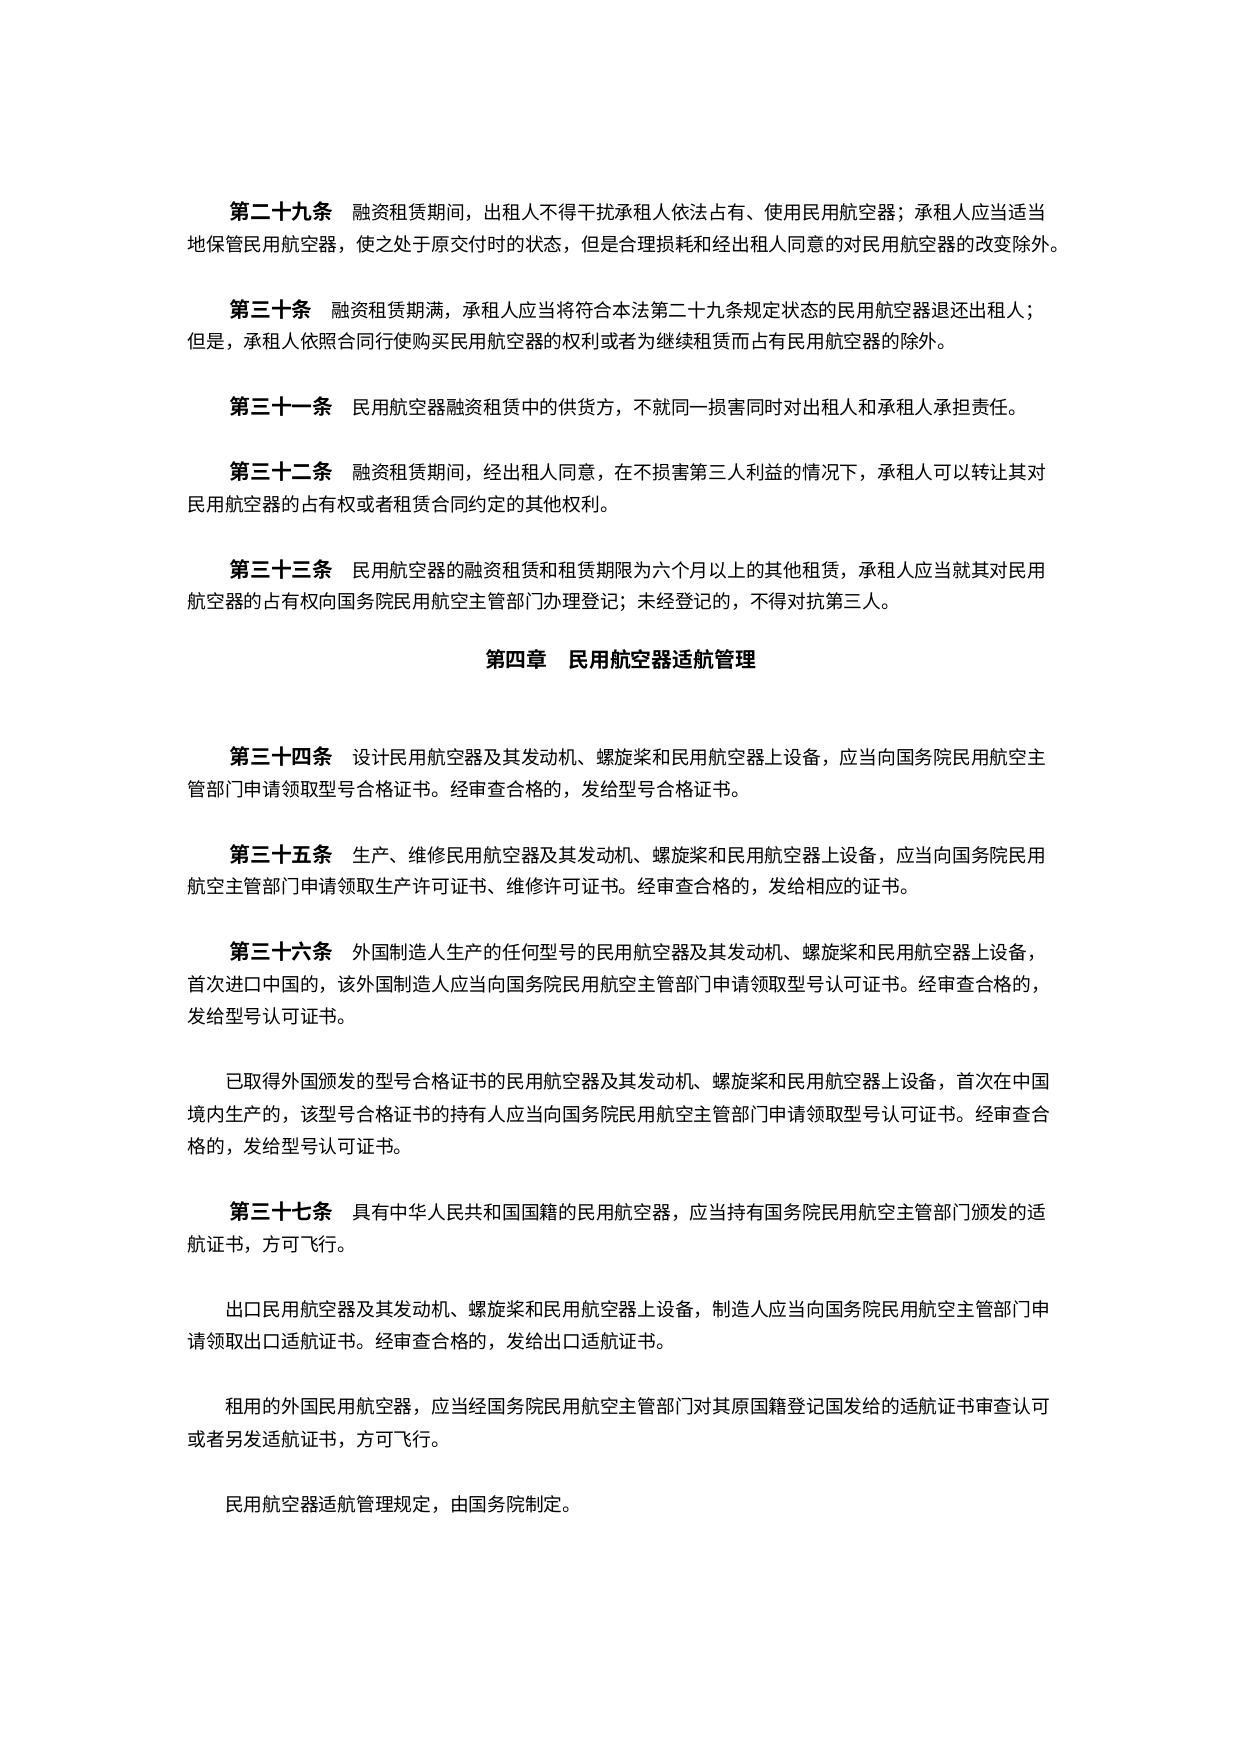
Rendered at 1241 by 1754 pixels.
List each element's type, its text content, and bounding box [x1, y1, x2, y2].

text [187, 162, 1053, 617]
text 第四章 民用航空器适航管理 [187, 642, 1053, 674]
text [187, 674, 1053, 1519]
